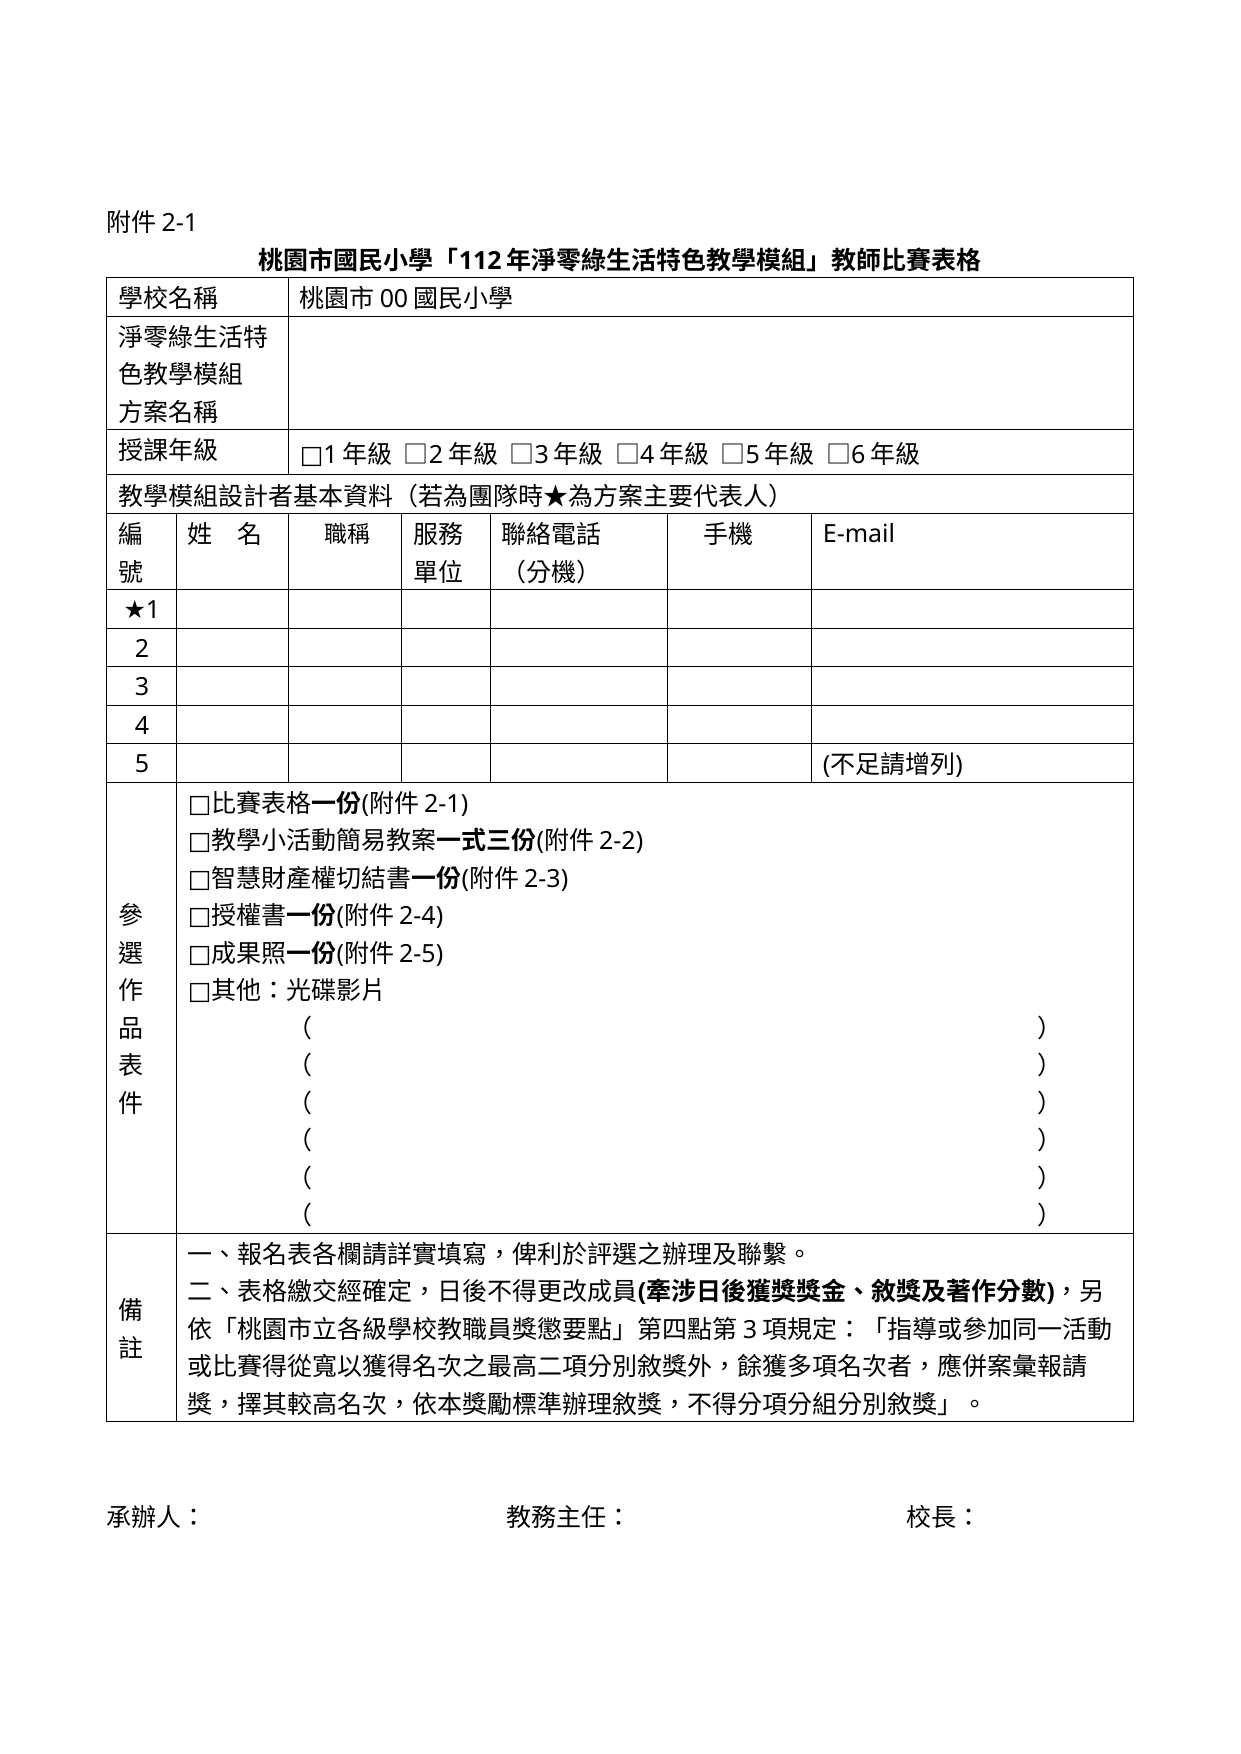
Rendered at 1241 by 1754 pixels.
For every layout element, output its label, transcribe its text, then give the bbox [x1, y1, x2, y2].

table_cell [812, 706, 1133, 743]
table_cell 一、報名表各欄請詳實填寫，俾利於評選之辦理及聯繫。 二、表格繳交經確定，日後不得更改成員(牽涉日後獲獎獎金、敘獎及著作分數)，另依「桃園市立各級學校教職員獎懲要點」第四點第3項規定：「指導或參加同一活動或比賽得從寬以獲得名次之最高二項分別敘獎外，餘獲多項名次者，應併案彙報請獎，擇其較高名次，依本獎勵標準辦理敘獎，不得分項分組分別敘獎」。 [177, 1234, 1133, 1421]
table_cell [177, 744, 288, 782]
table_cell □1年級 □2年級 □3年級 □4年級 □5年級 □6年級 [289, 430, 1133, 474]
text 桃園市國民小學「112年淨零綠生活特色教學模組」教師比賽表格 [106, 239, 1134, 277]
table_cell [402, 706, 490, 743]
table_cell 5 [107, 744, 176, 782]
table_cell [668, 590, 811, 627]
table_cell [289, 744, 401, 782]
table_cell [402, 629, 490, 666]
table_cell [177, 629, 288, 666]
table_cell [668, 706, 811, 743]
table_cell 授課年級 [107, 430, 288, 474]
table_cell 手機 [668, 514, 811, 589]
text 附件2-1 [106, 202, 1134, 239]
table_cell 3 [107, 667, 176, 704]
table_cell [491, 744, 667, 782]
table_cell [491, 590, 667, 627]
table_cell [491, 706, 667, 743]
table_cell [402, 590, 490, 627]
table_cell 聯絡電話 （分機） [491, 514, 667, 589]
table_cell [402, 667, 490, 704]
text 承辦人： 教務主任： 校長： [106, 1497, 1134, 1535]
table_cell 4 [107, 706, 176, 743]
table_cell 教學模組設計者基本資料（若為團隊時★為方案主要代表人） [107, 475, 1133, 513]
table_cell (不足請增列) [812, 744, 1133, 782]
table_cell [289, 590, 401, 627]
table_cell [289, 629, 401, 666]
table_cell ★1 [107, 590, 176, 627]
table_cell 淨零綠生活特色教學模組 方案名稱 [107, 317, 288, 429]
table_cell □比賽表格一份(附件2-1) □教學小活動簡易教案一式三份(附件2-2) □智慧財產權切結書一份(附件2-3) □授權書一份(附件2-4) □成果照一份(附件2-5) □其他：光碟影片 （ ） （ ） （ ） （ ） （ ） （ ） [177, 783, 1133, 1233]
table_header 桃園市00國民小學 [289, 278, 1133, 316]
table_cell [812, 590, 1133, 627]
table_cell E-mail [812, 514, 1133, 589]
table_cell [491, 629, 667, 666]
table_cell [668, 629, 811, 666]
table_cell [668, 744, 811, 782]
table_header 學校名稱 [107, 278, 288, 316]
table_cell [812, 629, 1133, 666]
table_cell [177, 667, 288, 704]
table_cell [177, 706, 288, 743]
table_cell 2 [107, 629, 176, 666]
table_cell 參選作品表件 [107, 783, 176, 1233]
table_cell 備註 [107, 1234, 176, 1421]
table_cell 編號 [107, 514, 176, 589]
table_cell [177, 590, 288, 627]
table_cell [289, 317, 1133, 429]
table_cell 服務單位 [402, 514, 490, 589]
table_cell [402, 744, 490, 782]
table_cell 姓 名 [177, 514, 288, 589]
table_cell [812, 667, 1133, 704]
table_cell [491, 667, 667, 704]
table_cell [289, 706, 401, 743]
table_cell [289, 667, 401, 704]
table_cell 職稱 [289, 514, 401, 589]
table_cell [668, 667, 811, 704]
